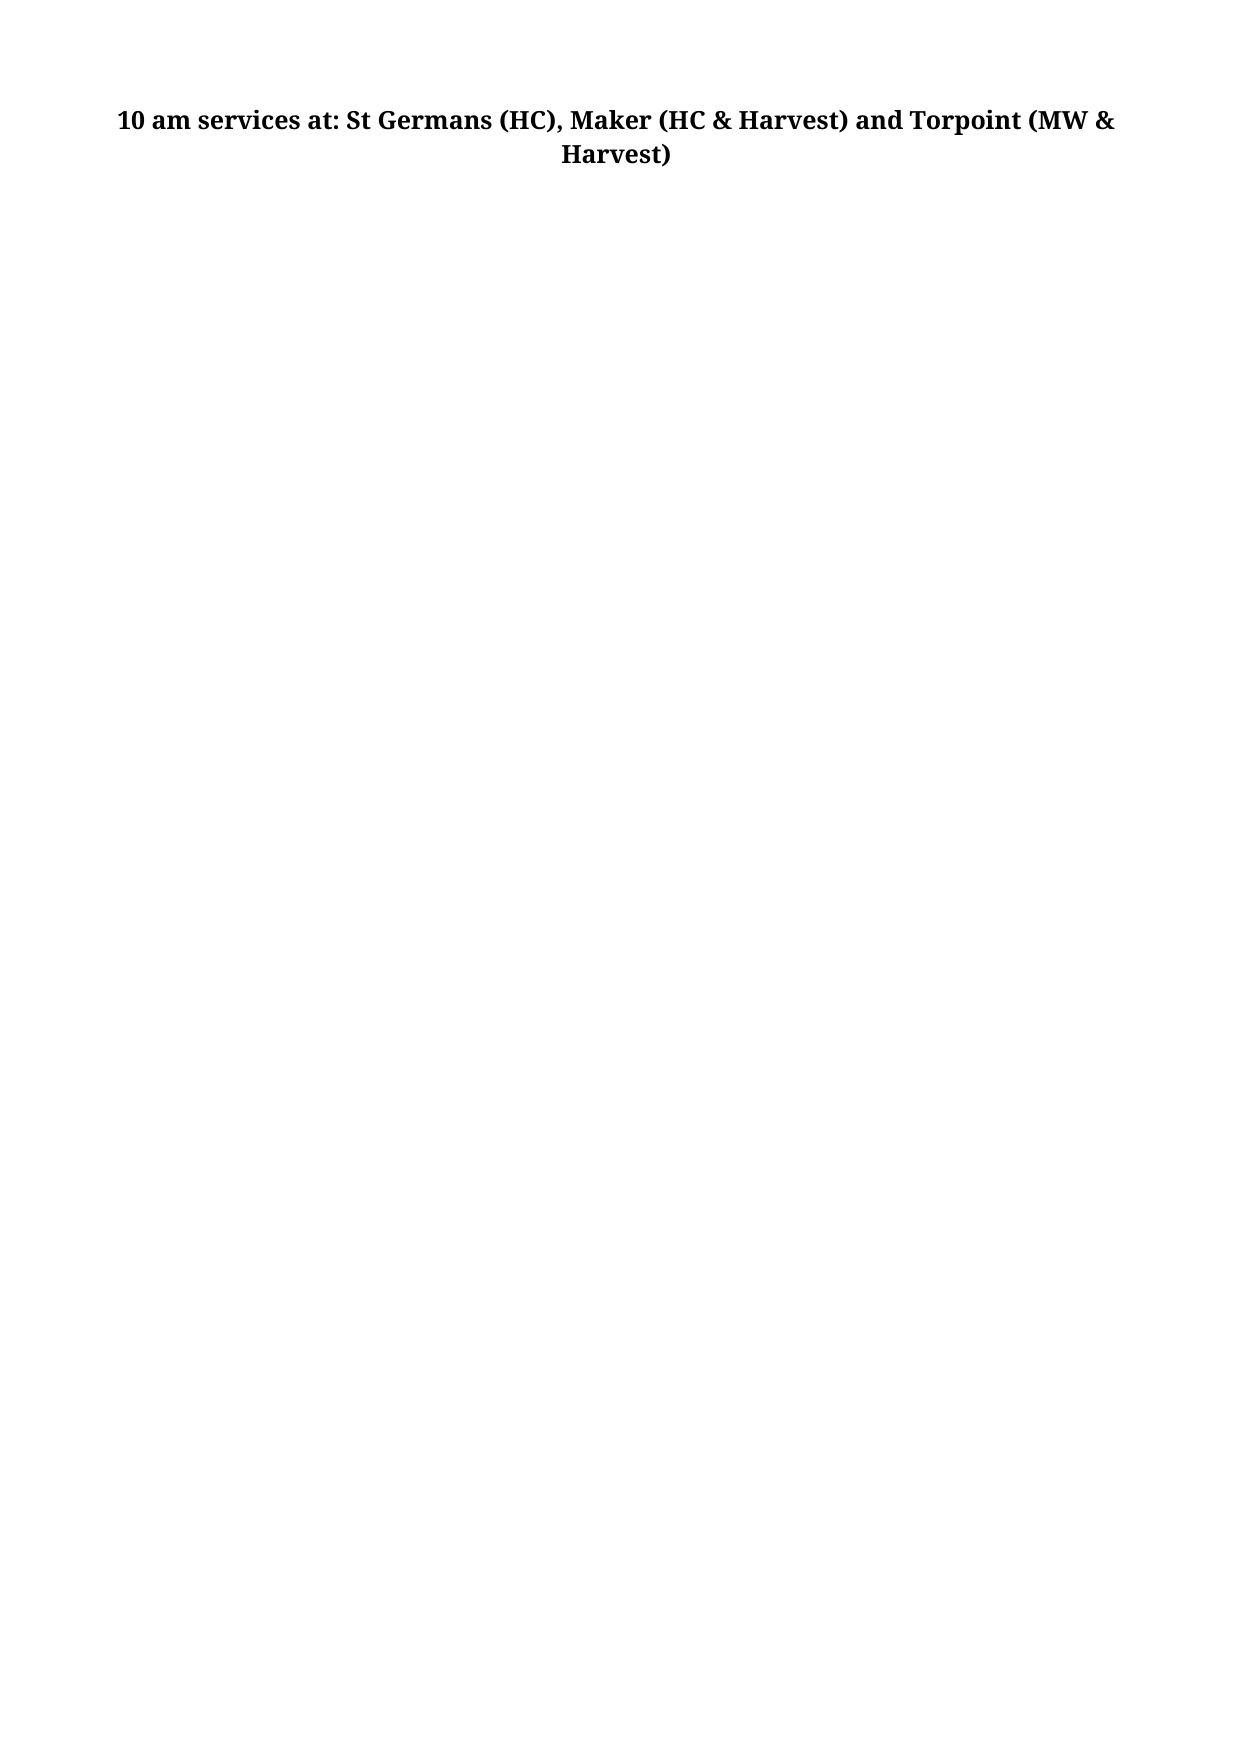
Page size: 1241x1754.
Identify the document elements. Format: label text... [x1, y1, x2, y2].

text 10 am services at: St Germans (HC), Maker (HC & Harvest) and Torpoint (MW & Harvest) [67, 103, 1165, 171]
